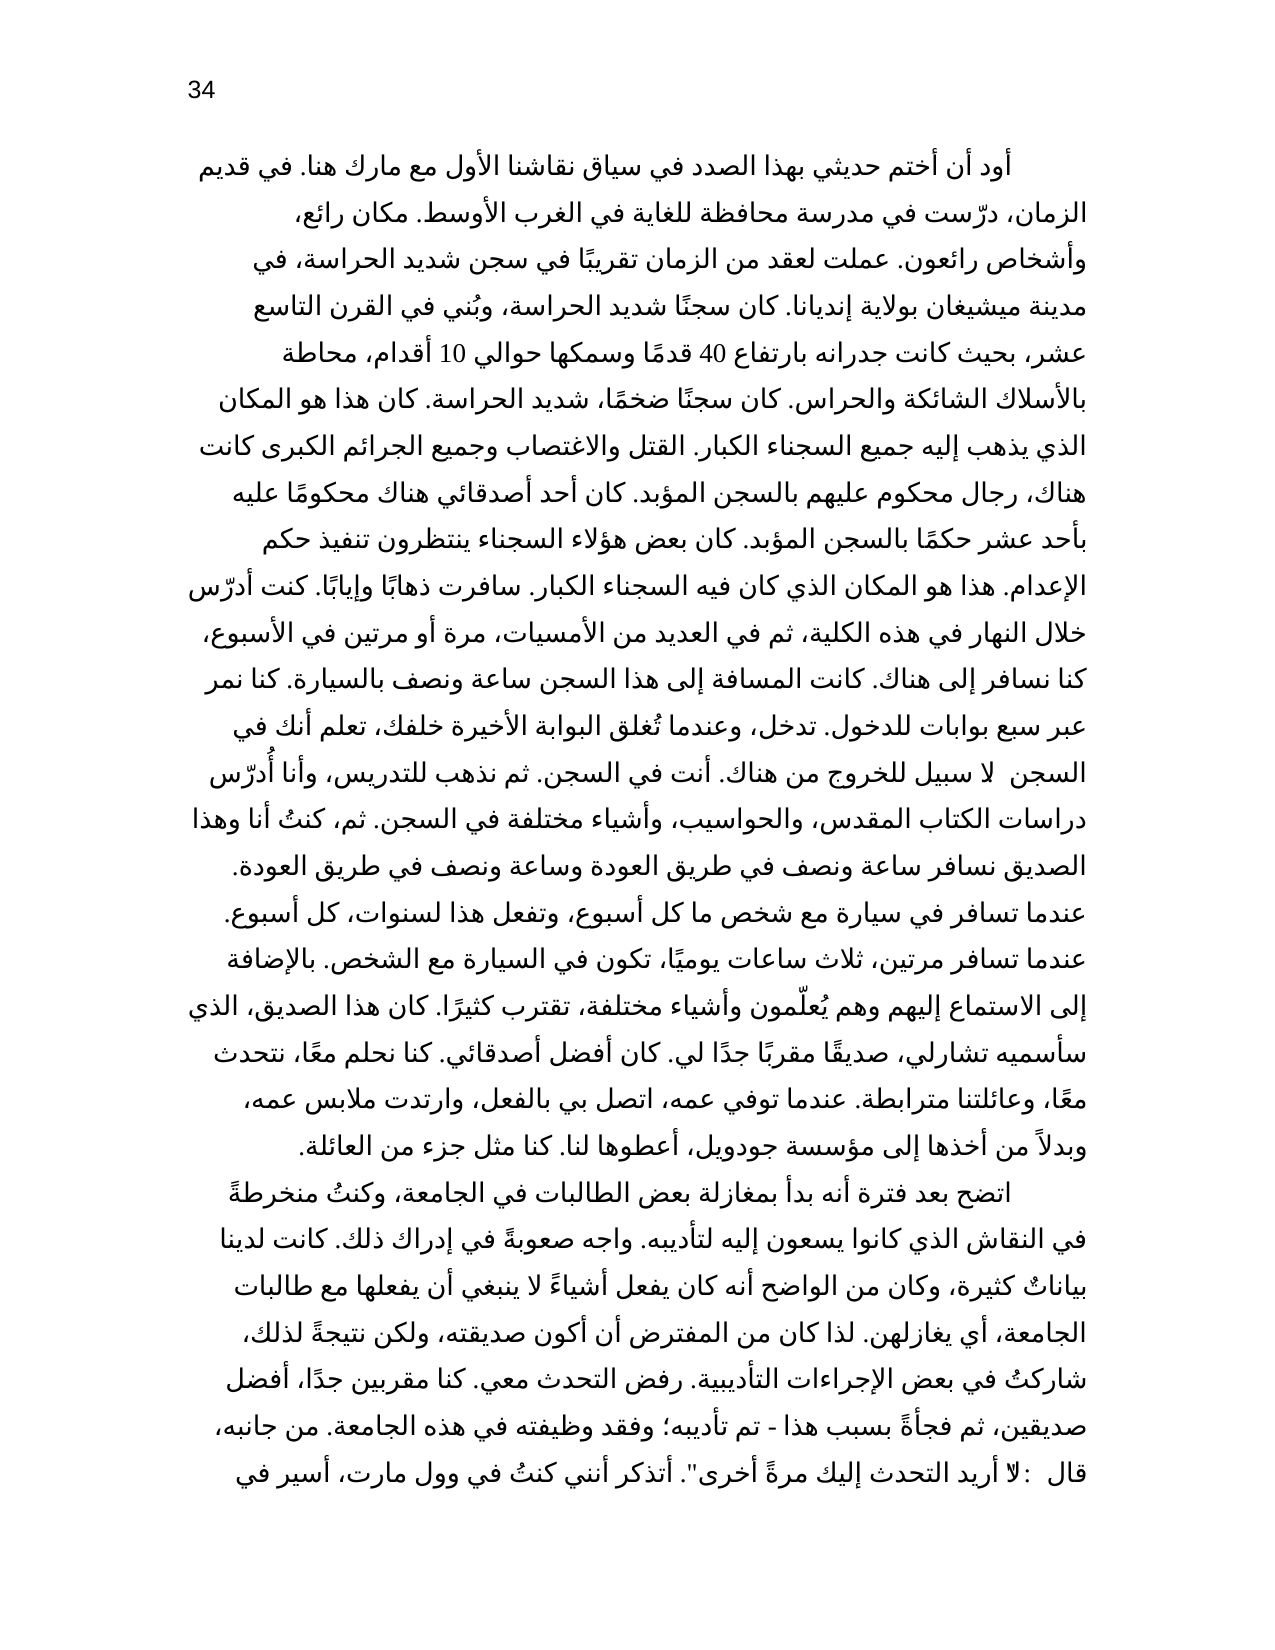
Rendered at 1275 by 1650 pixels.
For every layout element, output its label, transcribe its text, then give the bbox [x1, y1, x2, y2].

text أود أن أختم حديثي بهذا الصدد في سياق نقاشنا الأول مع مارك هنا. في قديم الزمان، درّست في مدرسة محافظة للغاية في الغرب الأوسط. مكان رائع، وأشخاص رائعون. عملت لعقد من الزمان تقريبًا في سجن شديد الحراسة، في مدينة ميشيغان بولاية إنديانا. كان سجنًا شديد الحراسة، وبُني في القرن التاسع عشر، بحيث كانت جدرانه بارتفاع 40 قدمًا وسمكها حوالي 10 أقدام، محاطة بالأسلاك الشائكة والحراس. كان سجنًا ضخمًا، شديد الحراسة. كان هذا هو المكان الذي يذهب إليه جميع السجناء الكبار. القتل والاغتصاب وجميع الجرائم الكبرى كانت هناك، رجال محكوم عليهم بالسجن المؤبد. كان أحد أصدقائي هناك محكومًا عليه بأحد عشر حكمًا بالسجن المؤبد. كان بعض هؤلاء السجناء ينتظرون تنفيذ حكم الإعدام. هذا هو المكان الذي كان فيه السجناء الكبار. سافرت ذهابًا وإيابًا. كنت أدرّس خلال النهار في هذه الكلية، ثم في العديد من الأمسيات، مرة أو مرتين في الأسبوع، كنا نسافر إلى هناك. كانت المسافة إلى هذا السجن ساعة ونصف بالسيارة. كنا نمر عبر سبع بوابات للدخول. تدخل، وعندما تُغلق البوابة الأخيرة خلفك، تعلم أنك في السجن. لا سبيل للخروج من هناك. أنت في السجن. ثم نذهب للتدريس، وأنا أُدرّس دراسات الكتاب المقدس، والحواسيب، وأشياء مختلفة في السجن. ثم، كنتُ أنا وهذا الصديق نسافر ساعة ونصف في طريق العودة وساعة ونصف في طريق العودة. عندما تسافر في سيارة مع شخص ما كل أسبوع، وتفعل هذا لسنوات، كل أسبوع. عندما تسافر مرتين، ثلاث ساعات يوميًا، تكون في السيارة مع الشخص. بالإضافة إلى الاستماع إليهم وهم يُعلّمون وأشياء مختلفة، تقترب كثيرًا. كان هذا الصديق، الذي سأسميه تشارلي، صديقًا مقربًا جدًا لي. كان أفضل أصدقائي. كنا نحلم معًا، نتحدث معًا، وعائلتنا مترابطة. عندما توفي عمه، اتصل بي بالفعل، وارتدت ملابس عمه، وبدلاً من أخذها إلى مؤسسة جودويل، أعطوها لنا. كنا مثل جزء من العائلة. [187, 150, 1087, 1161]
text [187, 1177, 1087, 1488]
